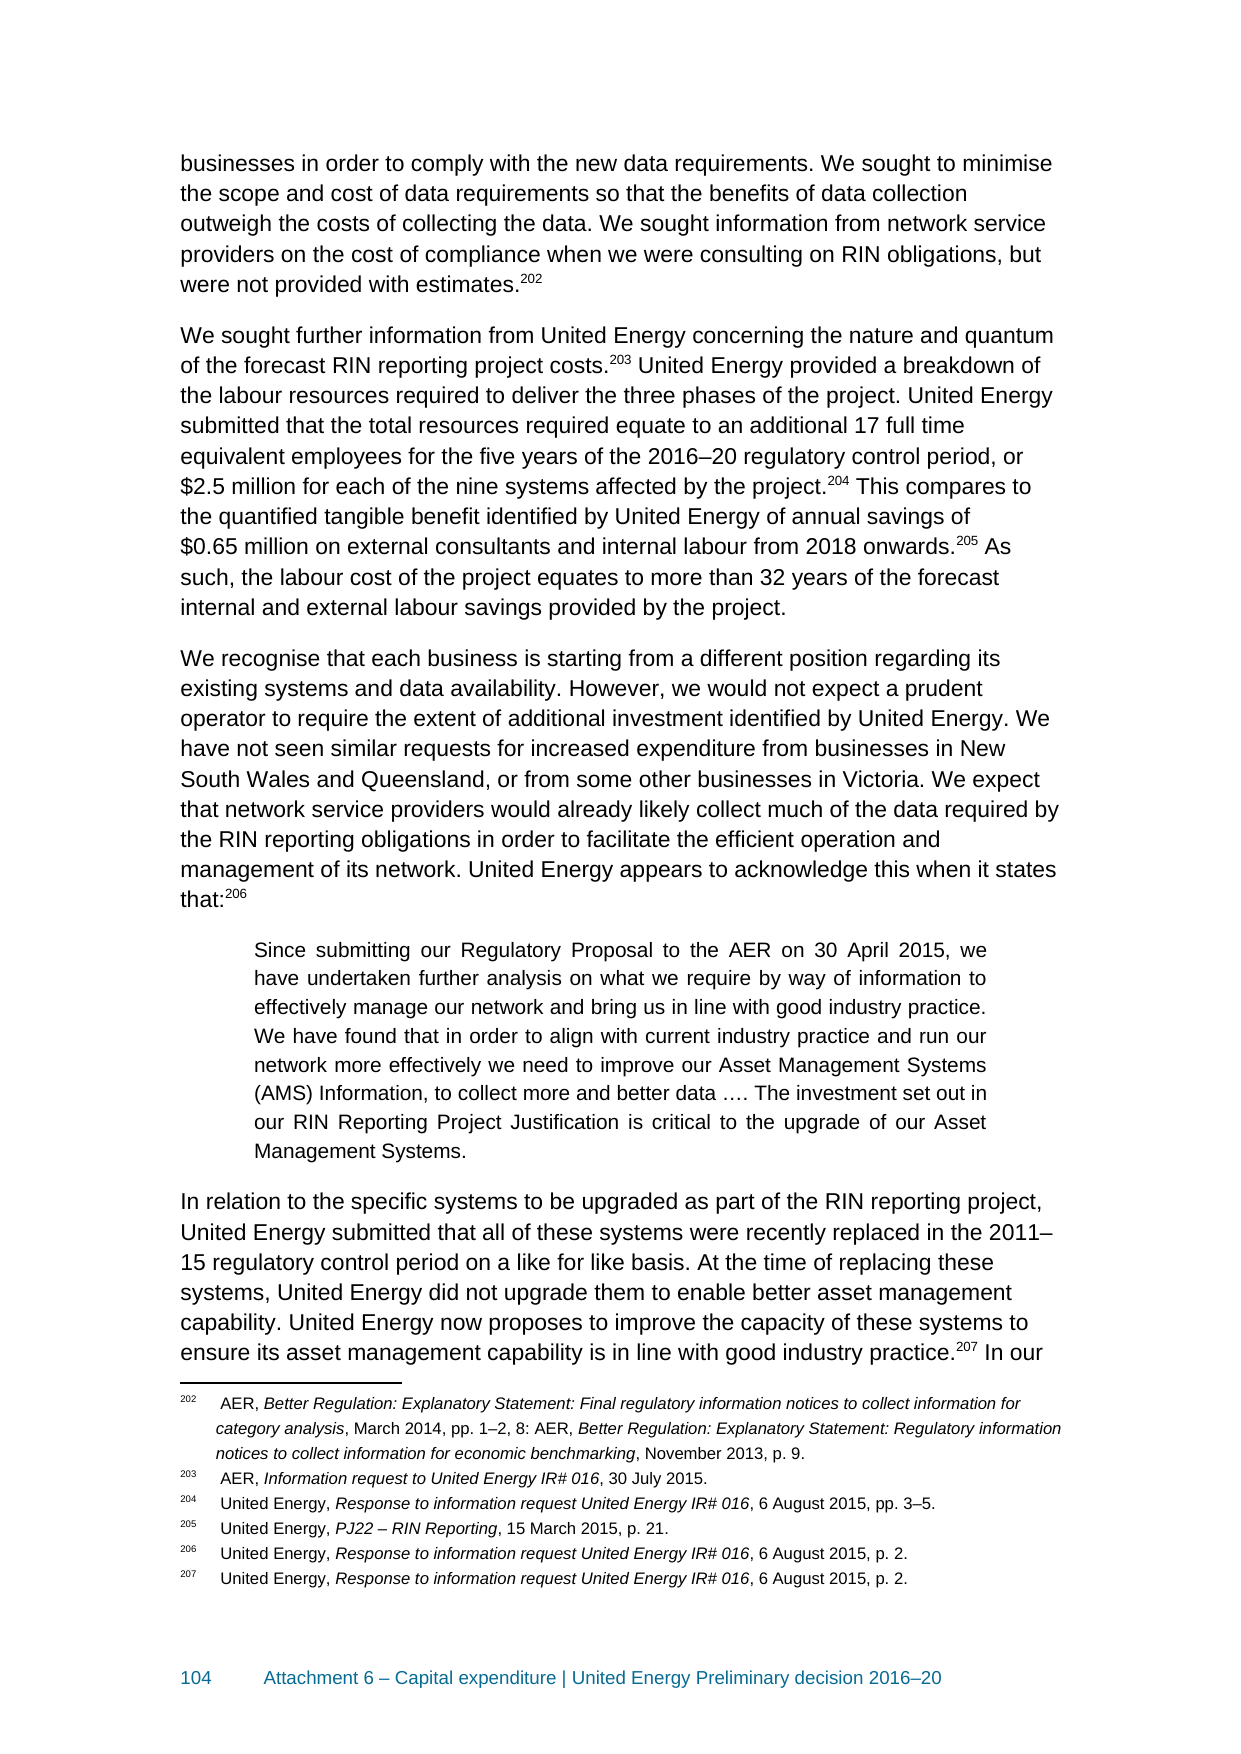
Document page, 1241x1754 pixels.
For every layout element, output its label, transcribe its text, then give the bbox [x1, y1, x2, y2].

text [180, 150, 1063, 297]
text We sought further information from United Energy concerning the nature and quantum of the forecast RIN reporting project costs. United Energy provided a breakdown of the labour resources required to deliver the three phases of the project. United Energy submitted that the total resources required equate to an additional 17 full time equivalent employees for the five years of the 2016–20 regulatory control period, or $2.5 million for each of the nine systems affected by the project. This compares to the quantified tangible benefit identified by United Energy of annual savings of $0.65 million on external consultants and internal labour from 2018 onwards. As such, the labour cost of the project equates to more than 32 years of the forecast internal and external labour savings provided by the project. [180, 322, 1063, 620]
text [180, 1188, 1063, 1366]
text Since submitting our Regulatory Proposal to the AER on 30 April 2015, we have undertaken further analysis on what we require by way of information to effectively manage our network and bring us in line with good industry practice. We have found that in order to align with current industry practice and run our network more effectively we need to improve our Asset Management Systems (AMS) Information, to collect more and better data …. The investment set out in our RIN Reporting Project Justification is critical to the upgrade of our Asset Management Systems. [254, 937, 988, 1163]
text We recognise that each business is starting from a different position regarding its existing systems and data availability. However, we would not expect a prudent operator to require the extent of additional investment identified by United Energy. We have not seen similar requests for increased expenditure from businesses in New South Wales and Queensland, or from some other businesses in Victoria. We expect that network service providers would already likely collect much of the data required by the RIN reporting obligations in order to facilitate the efficient operation and management of its network. United Energy appears to acknowledge this when it states that: [180, 645, 1063, 913]
